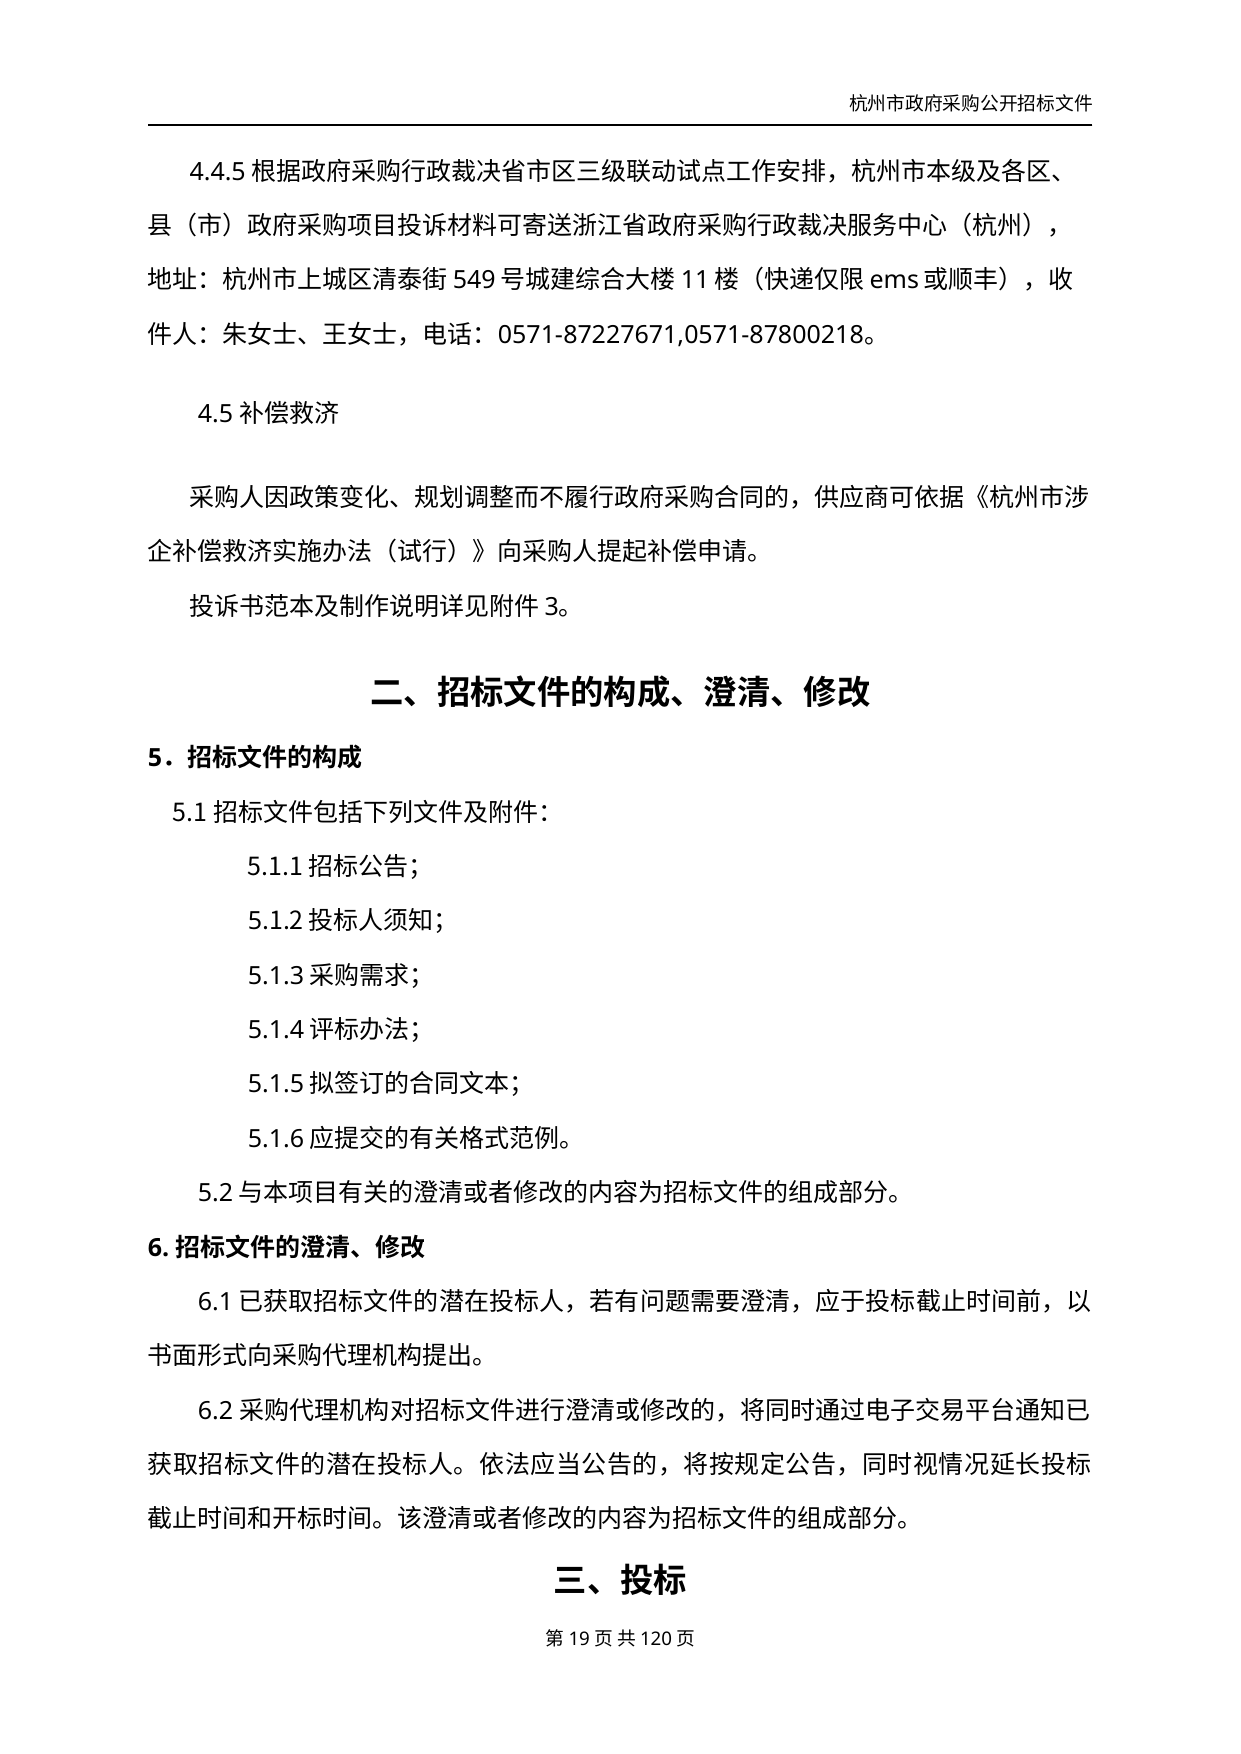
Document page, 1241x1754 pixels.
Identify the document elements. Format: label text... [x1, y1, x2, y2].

text 5.1.2投标人须知； [148, 901, 1092, 937]
text 4.4.5根据政府采购行政裁决省市区三级联动试点工作安排，杭州市本级及各区、县（市）政府采购项目投诉材料可寄送浙江省政府采购行政裁决服务中心（杭州），地址：杭州市上城区清泰街549号城建综合大楼11楼（快递仅限ems或顺丰），收件人：朱女士、王女士，电话：0571-87227671,0571-87800218。 [148, 151, 1092, 351]
text 5.1 招标文件包括下列文件及附件： [148, 792, 1092, 828]
text 5.1.3采购需求； [148, 955, 1092, 991]
text 5．招标文件的构成 [148, 738, 1092, 774]
text 二、招标文件的构成、澄清、修改 [148, 665, 1092, 714]
text 三、投标 [148, 1553, 1092, 1602]
text 6. 招标文件的澄清、修改 [148, 1227, 1092, 1263]
text 6.1已获取招标文件的潜在投标人，若有问题需要澄清，应于投标截止时间前，以书面形式向采购代理机构提出。 [148, 1281, 1092, 1372]
text 投诉书范本及制作说明详见附件3。 [148, 586, 1092, 622]
text 采购人因政策变化、规划调整而不履行政府采购合同的，供应商可依据《杭州市涉企补偿救济实施办法（试行）》向采购人提起补偿申请。 [148, 477, 1092, 568]
text 5.1.5拟签订的合同文本； [148, 1064, 1092, 1100]
text 5.2与本项目有关的澄清或者修改的内容为招标文件的组成部分。 [148, 1173, 1092, 1209]
text 6.2 采购代理机构对招标文件进行澄清或修改的，将同时通过电子交易平台通知已获取招标文件的潜在投标人。依法应当公告的，将按规定公告，同时视情况延长投标截止时间和开标时间。该澄清或者修改的内容为招标文件的组成部分。 [148, 1390, 1092, 1535]
text 5.1.6应提交的有关格式范例。 [148, 1118, 1092, 1154]
text 4.5 补偿救济 [148, 394, 1092, 430]
text 5.1.1招标公告； [148, 846, 1092, 883]
text 5.1.4评标办法； [148, 1009, 1092, 1046]
